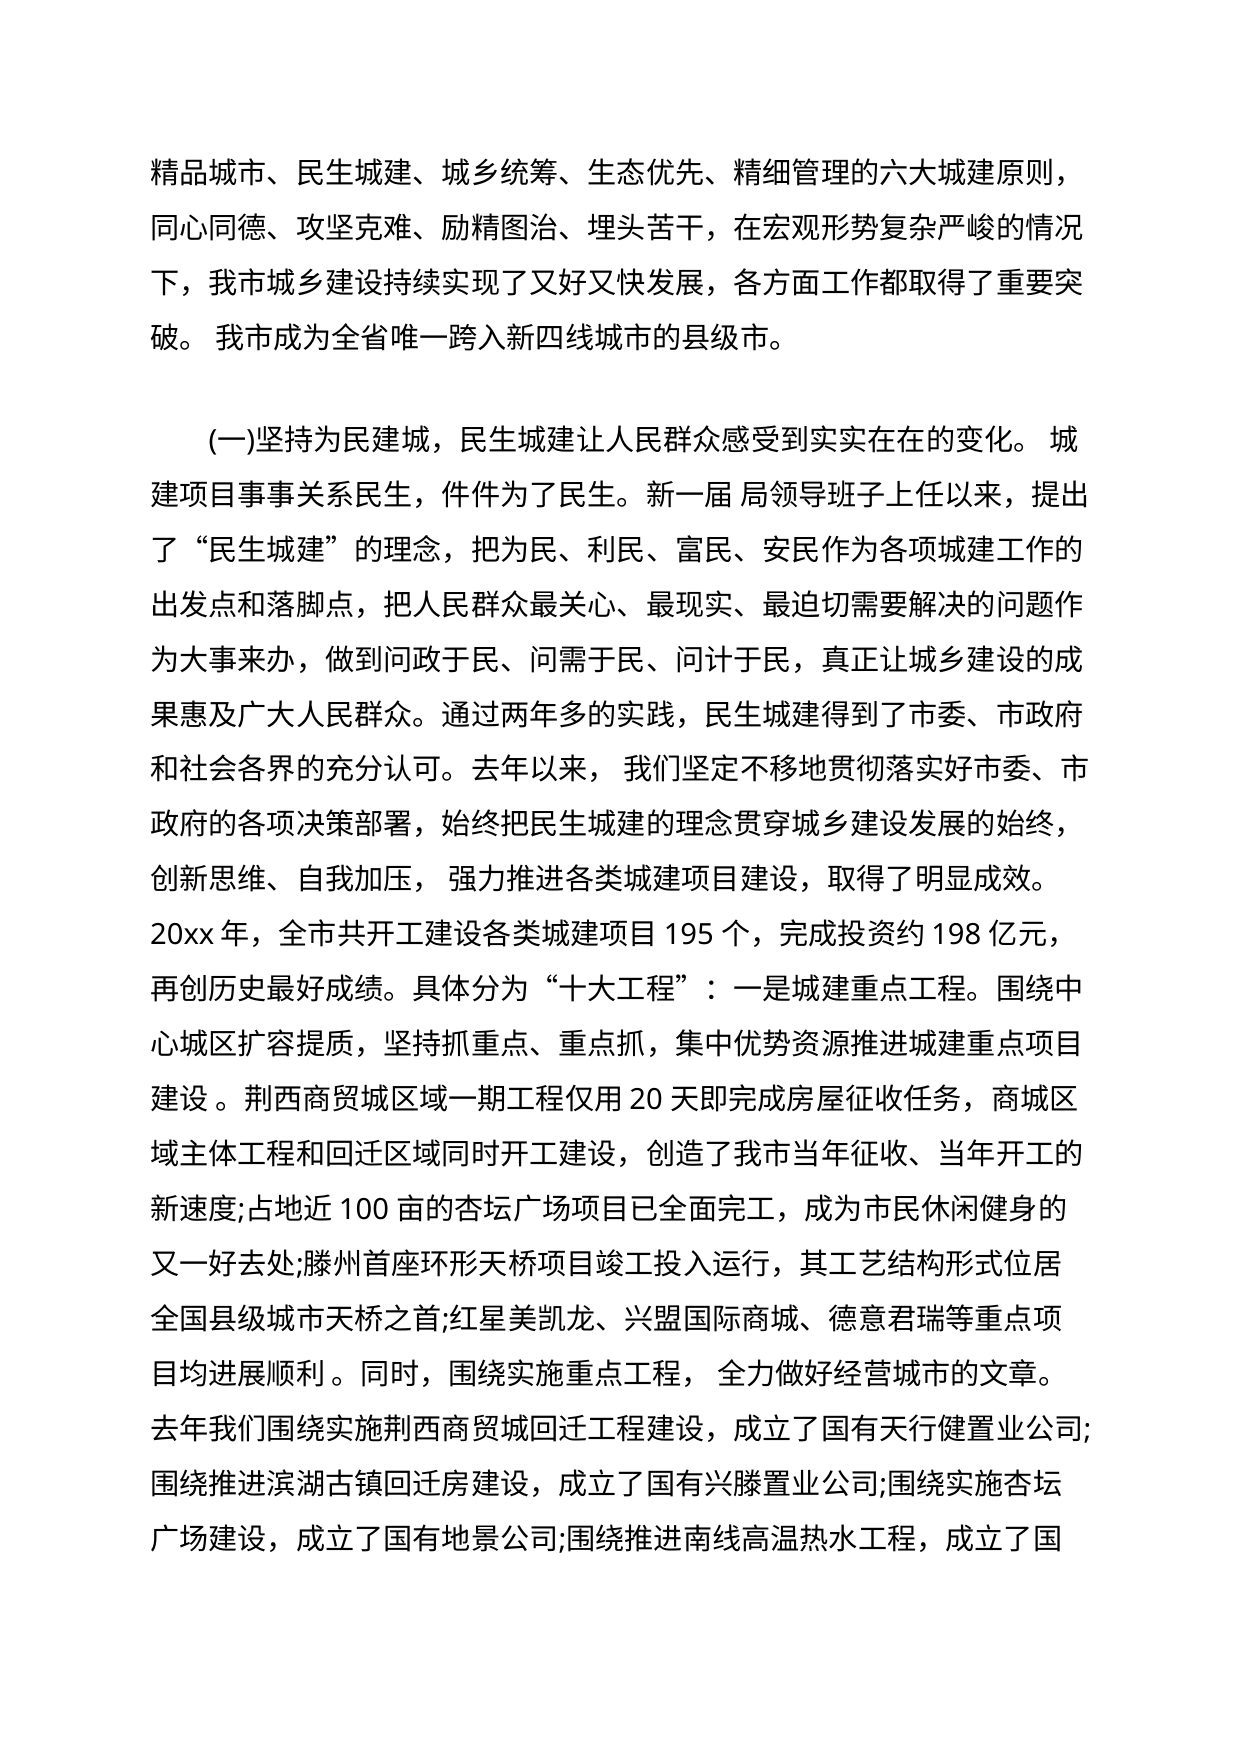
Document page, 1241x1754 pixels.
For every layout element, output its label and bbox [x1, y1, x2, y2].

text [150, 150, 1090, 357]
text [150, 416, 1090, 1558]
